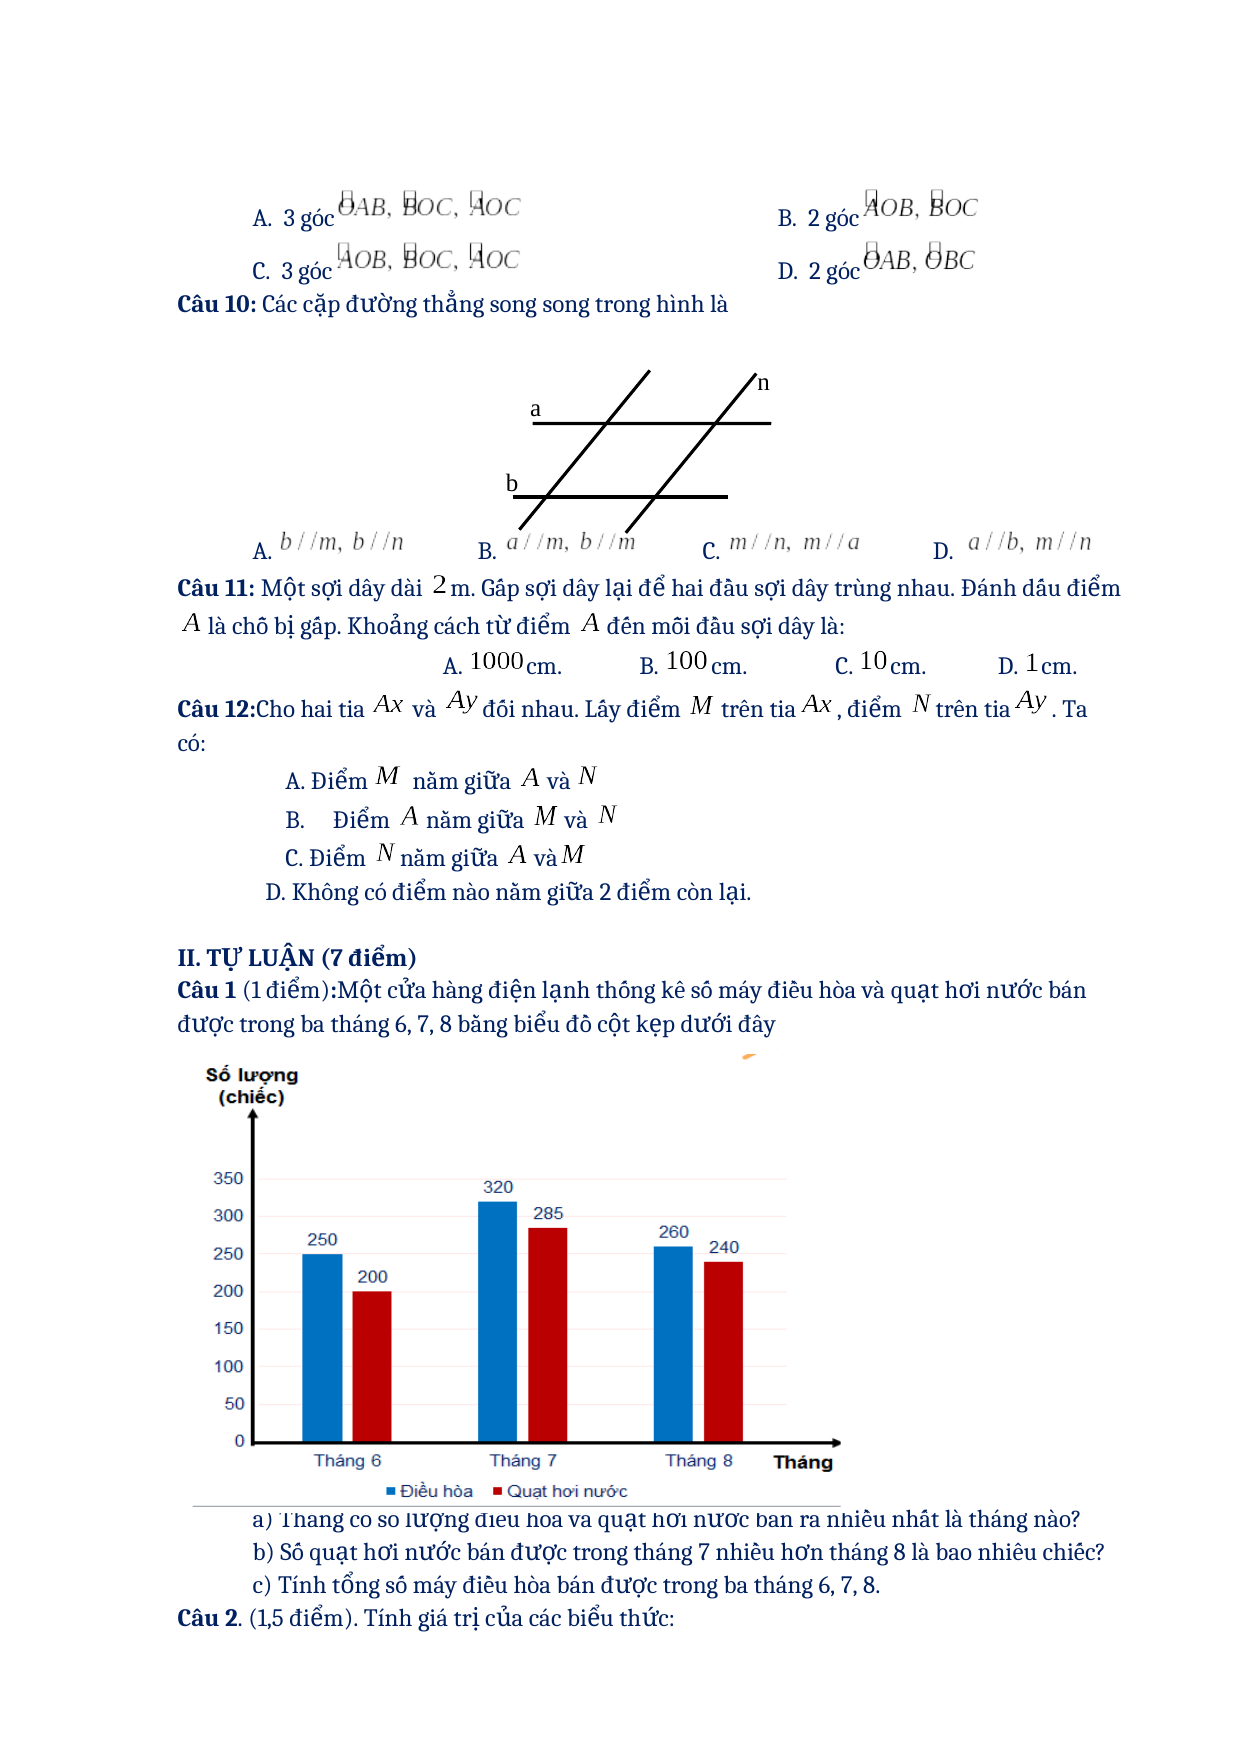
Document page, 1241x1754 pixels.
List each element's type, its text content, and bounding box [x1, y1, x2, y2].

text Câu 12:Cho hai tia và đối nhau. Lấy điểm trên tia, điểm trên tia. Ta có: [177, 685, 1122, 757]
text Câu 2. (1,5 điểm). Tính giá trị của các biểu thức: [177, 1604, 1122, 1633]
text A. Điểm nằm giữa và [177, 761, 1122, 796]
text b) Số quạt hơi nước bán được trong tháng 7 nhiều hơn tháng 8 là bao nhiêu chiếc? [177, 1538, 1122, 1567]
text C. 3 góc D. 2 góc [177, 237, 1122, 285]
text Câu 10: Các cặp đường thẳng song song trong hình là [177, 289, 1122, 318]
picture [192, 1054, 841, 1507]
text II. TỰ LUẬN (7 điểm) [177, 943, 1122, 972]
text a) Tháng có số lượng điều hòa và quạt hơi nước bán ra nhiều nhất là tháng nào? [177, 1505, 1122, 1533]
text C. Điểm nằm giữa và [177, 839, 1122, 873]
text Câu 1 (1 điểm):Một cửa hàng điện lạnh thống kê số máy điều hòa và quạt hơi nước bán được trong ba tháng 6, 7, 8 bằng biểu đồ cột kẹp dưới đây [177, 976, 1122, 1038]
text B. Điểm nằm giữa và [177, 800, 1122, 834]
text Câu 11: Một sợi dây dài m. Gấp sợi dây lại để hai đầu sợi dây trùng nhau. Đánh dấu điểm là chỗ bị gấp. Khoảng cách từ điểm đến mỗi đầu sợi dây là: [177, 570, 1122, 642]
text c) Tính tổng số máy điều hòa bán được trong ba tháng 6, 7, 8. [177, 1571, 1122, 1599]
text D. Không có điểm nào nằm giữa 2 điểm còn lại. [177, 877, 1122, 906]
text A. B. C. D. [177, 527, 1122, 566]
text A. 3 góc B. 2 góc [177, 184, 1122, 233]
text A. cm. B. cm. C. cm. D. cm. [177, 646, 1122, 681]
